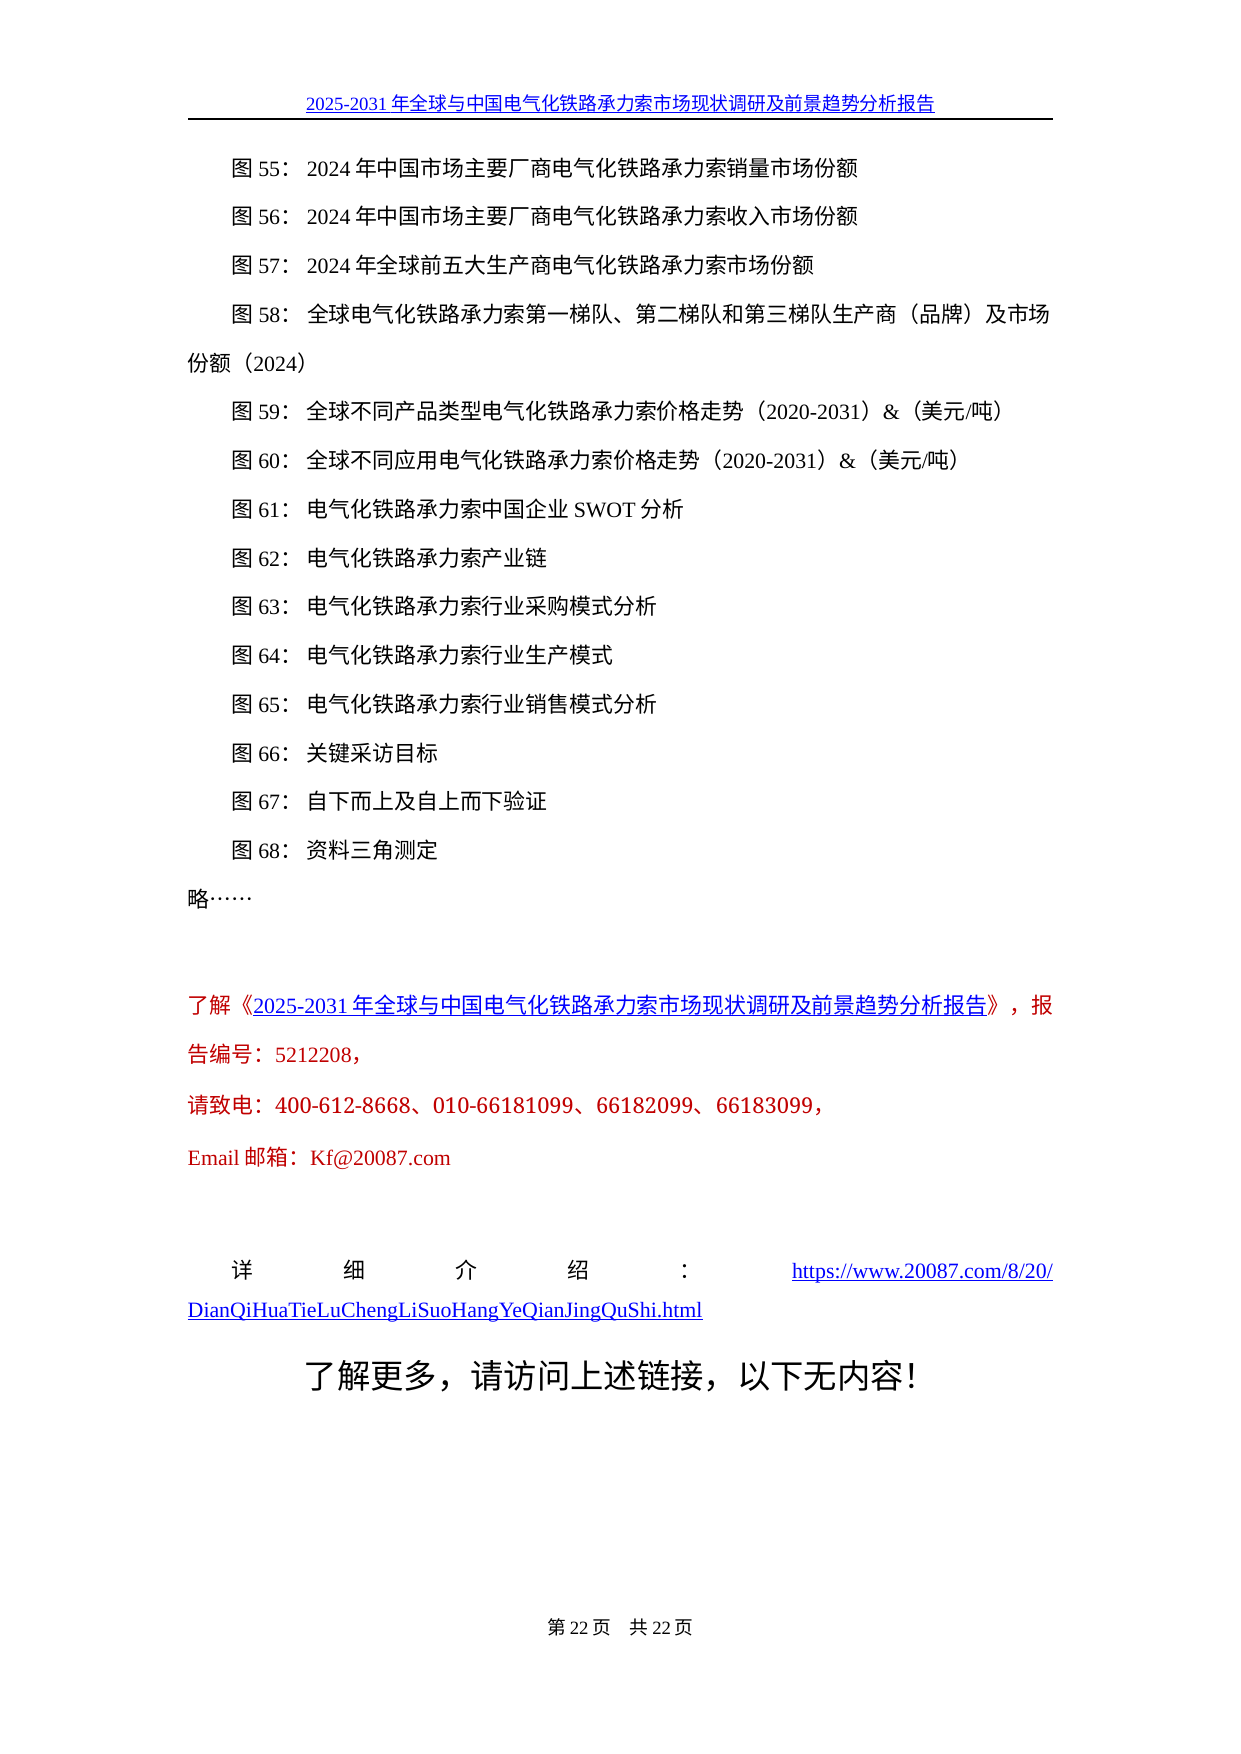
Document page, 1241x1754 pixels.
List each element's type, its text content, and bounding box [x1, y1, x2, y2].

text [187, 150, 1053, 914]
text 详细介绍：https://www.20087.com/8/20/DianQiHuaTieLuChengLiSuoHangYeQianJingQuShi.html [187, 1253, 1053, 1326]
text 请致电：400-612-8668、010-66181099、66182099、66183099， [187, 1088, 1053, 1121]
text Email邮箱：Kf@20087.com [187, 1140, 1053, 1172]
title 了解更多，请访问上述链接，以下无内容！ [187, 1342, 1053, 1407]
text 了解《2025-2031年全球与中国电气化铁路承力索市场现状调研及前景趋势分析报告》，报告编号：5212208， [187, 988, 1053, 1069]
